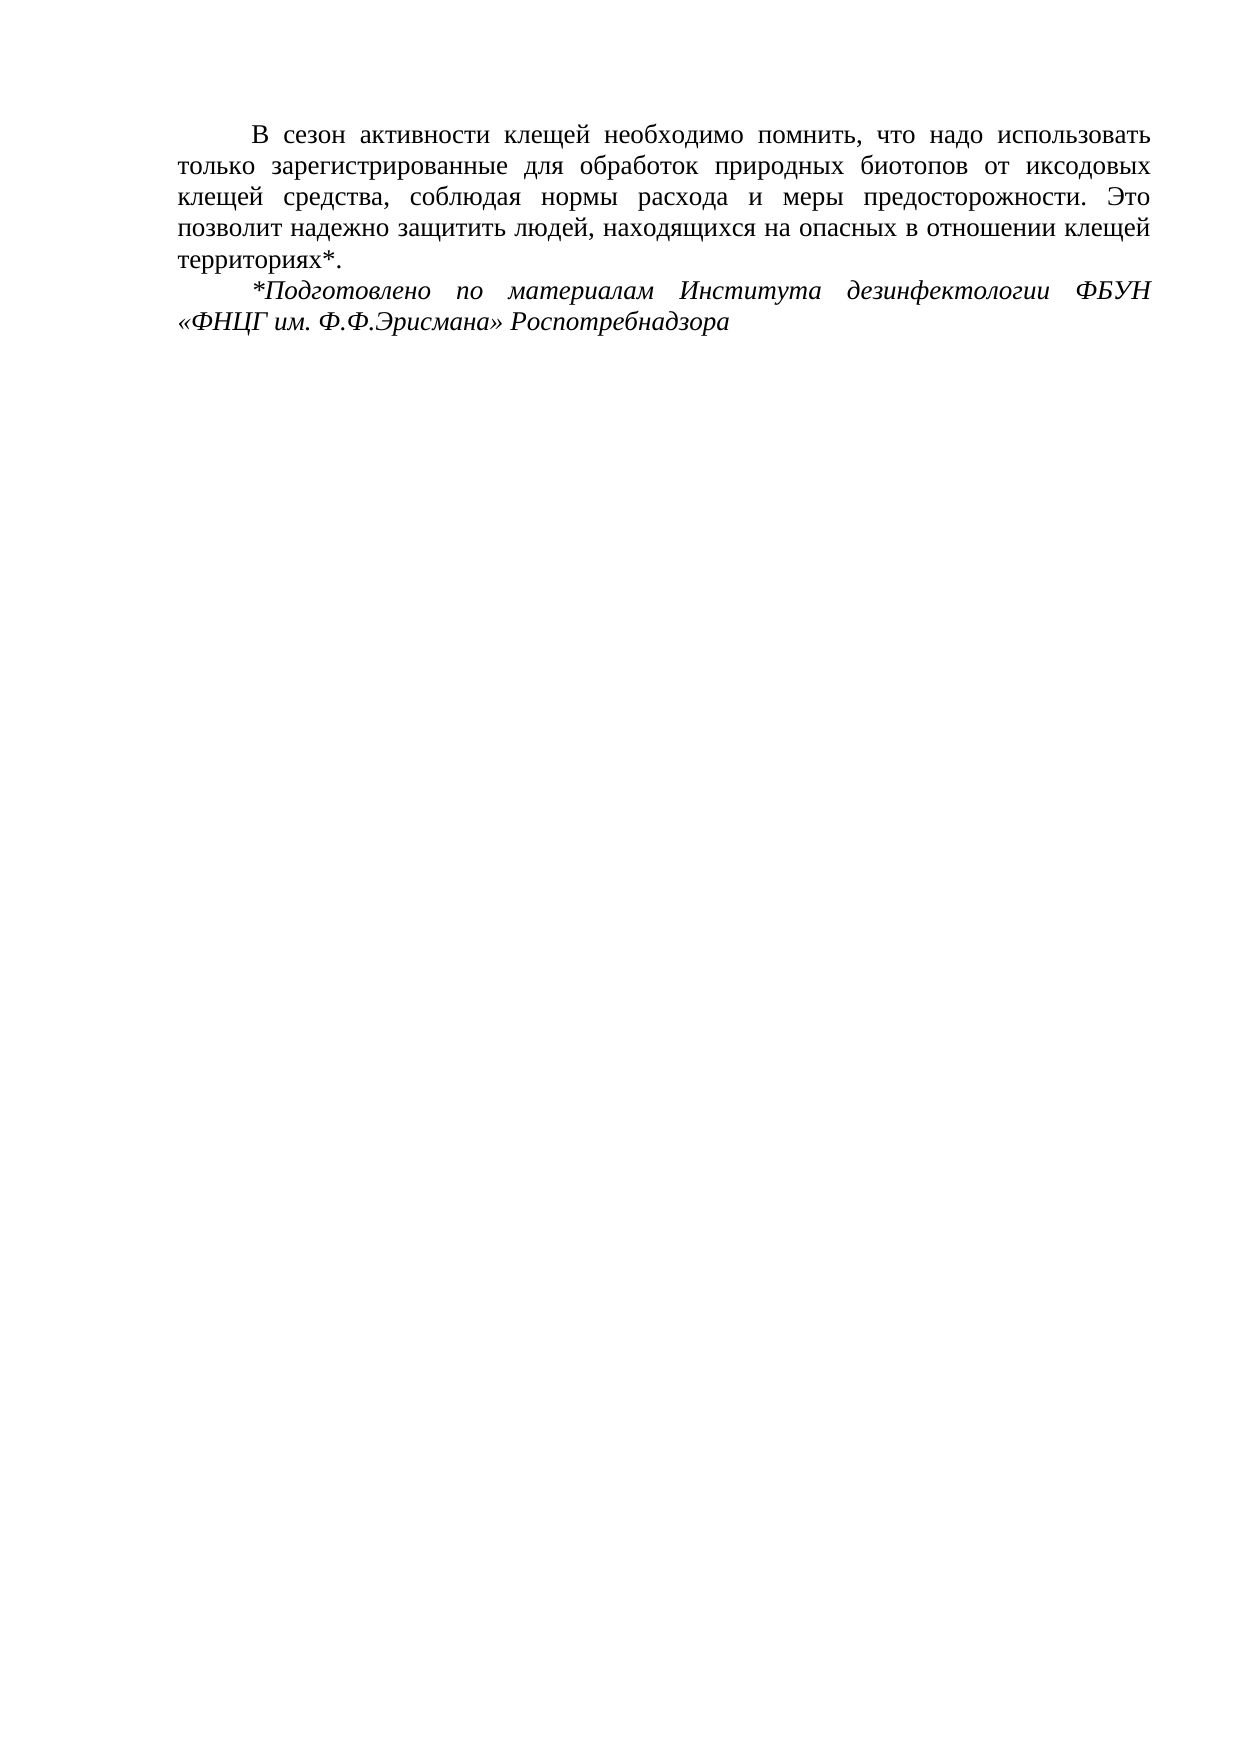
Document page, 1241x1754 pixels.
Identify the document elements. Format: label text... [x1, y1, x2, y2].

text *Подготовлено по материалам Института дезинфектологии ФБУН «ФНЦГ им. Ф.Ф.Эрисмана» Роспотребнадзора [177, 274, 1152, 336]
text В сезон активности клещей необходимо помнить, что надо использовать только зарегистрированные для обработок природных биотопов от иксодовых клещей средства, соблюдая нормы расхода и меры предосторожности. Это позволит надежно защитить людей, находящихся на опасных в отношении клещей территориях*. [177, 118, 1152, 274]
